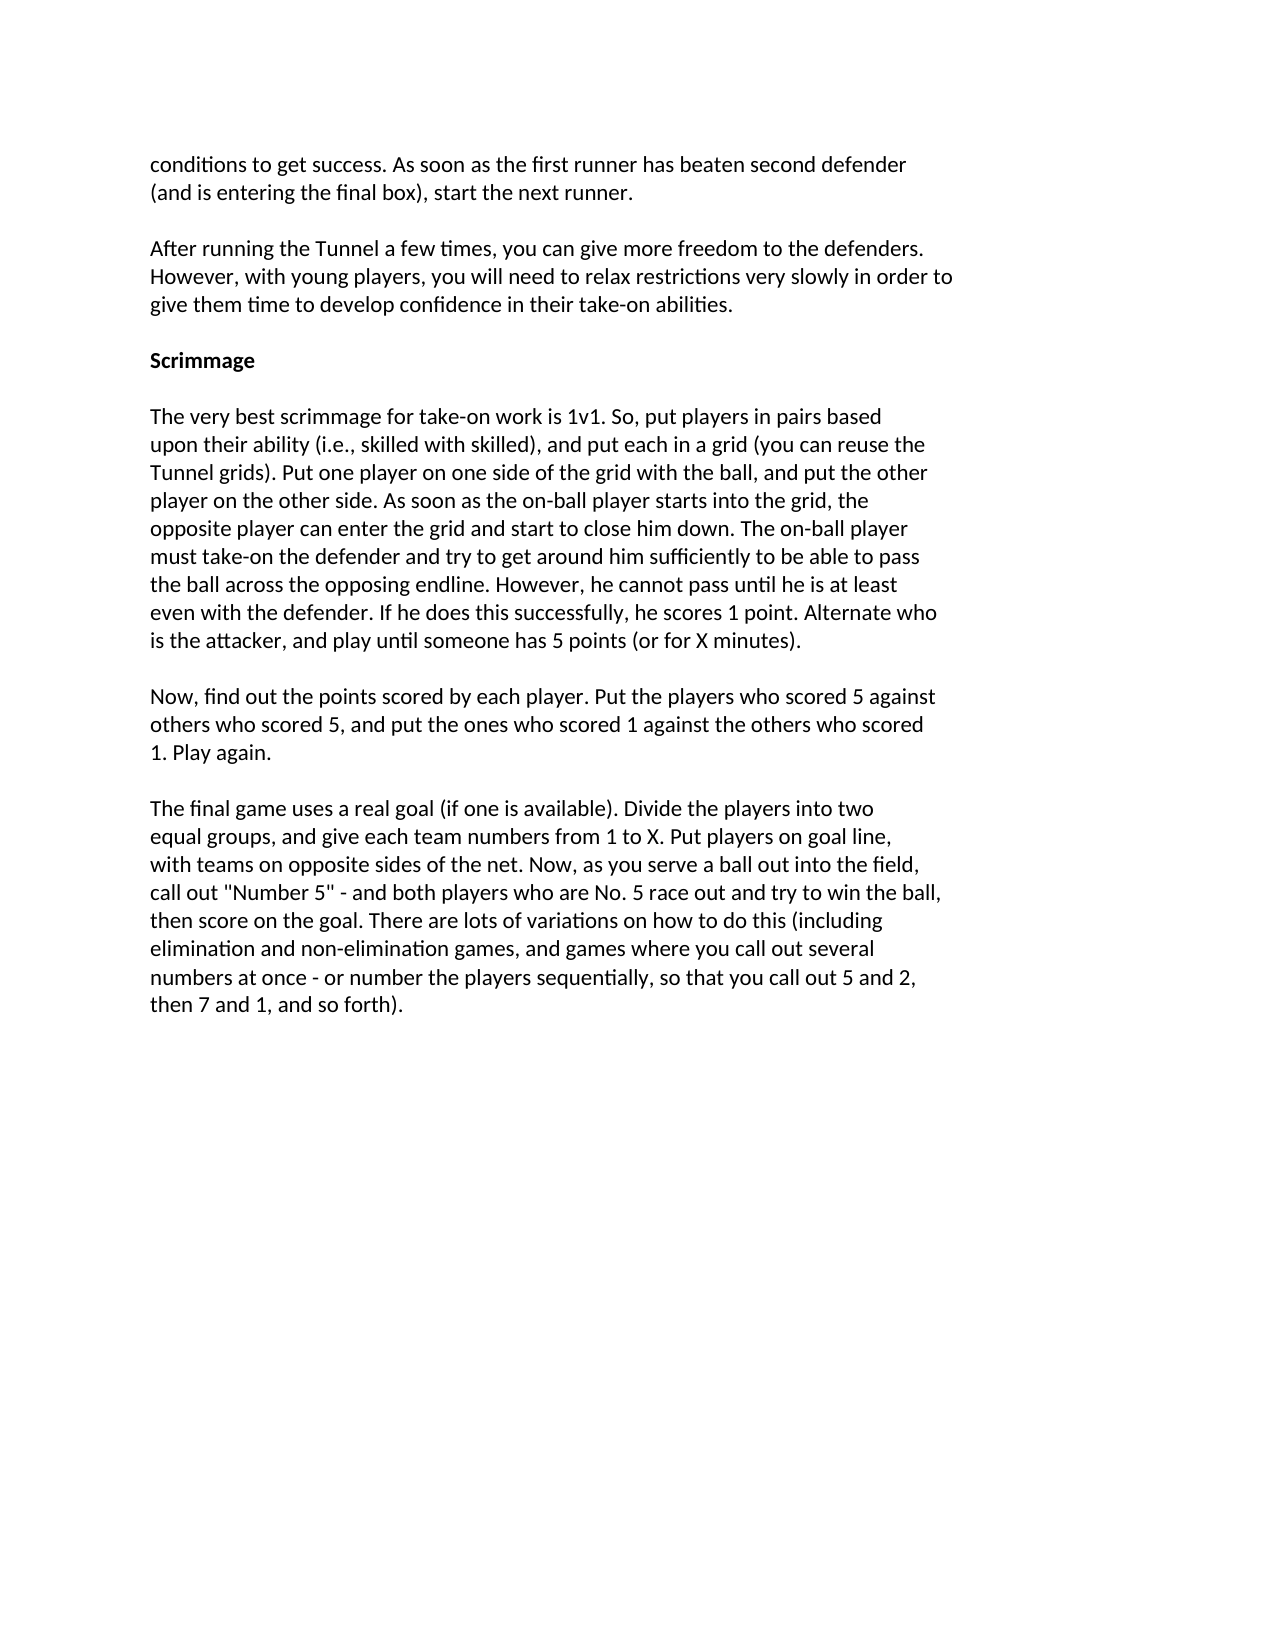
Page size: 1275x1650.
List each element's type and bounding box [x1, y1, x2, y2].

text [150, 150, 1125, 1019]
